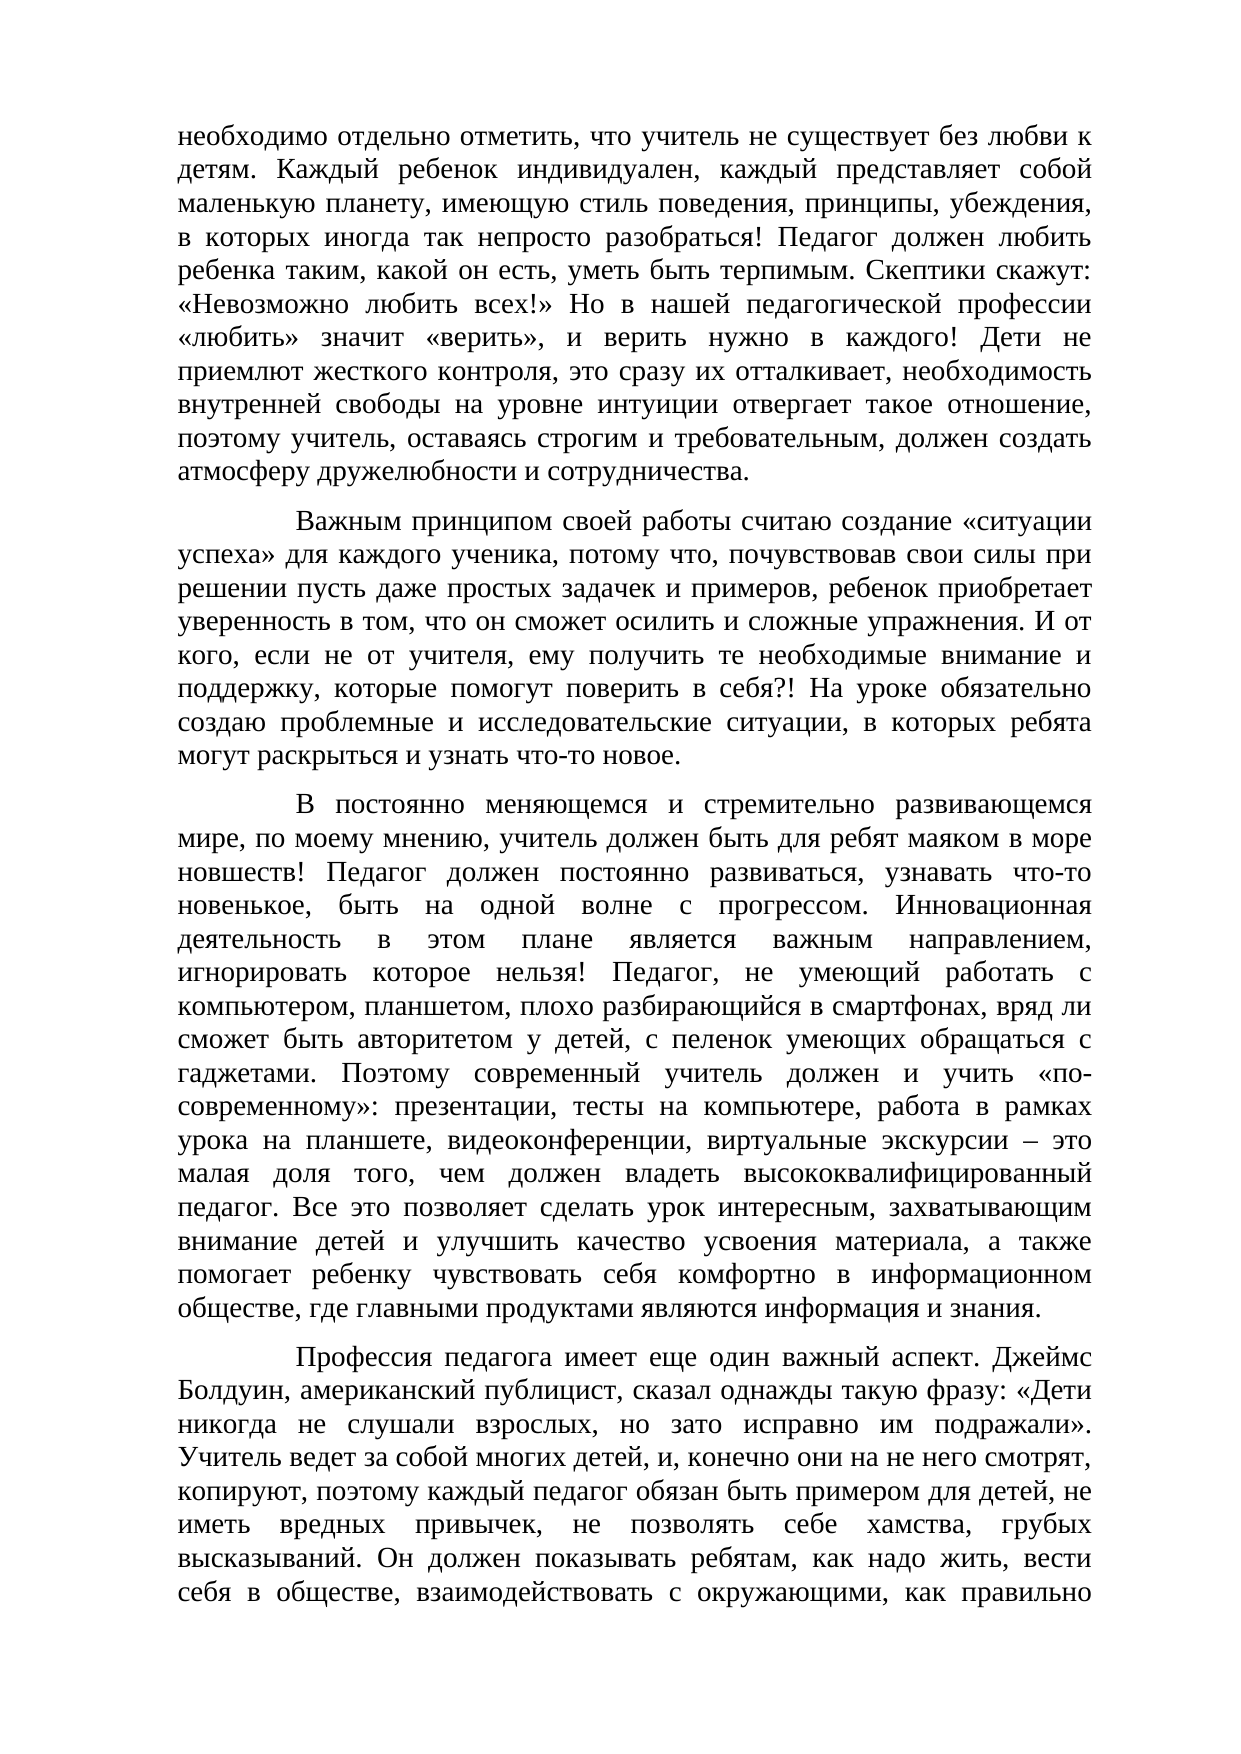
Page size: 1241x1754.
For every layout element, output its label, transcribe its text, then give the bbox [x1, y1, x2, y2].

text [177, 118, 1093, 487]
text В постоянно меняющемся и стремительно развивающемся мире, по моему мнению, учитель должен быть для ребят маяком в море новшеств! Педагог должен постоянно развиваться, узнавать что-то новенькое, быть на одной волне с прогрессом. Инновационная деятельность в этом плане является важным направлением, игнорировать которое нельзя! Педагог, не умеющий работать с компьютером, планшетом, плохо разбирающийся в смартфонах, вряд ли сможет быть авторитетом у детей, с пеленок умеющих обращаться с гаджетами. Поэтому современный учитель должен и учить «по-современному»: презентации, тесты на компьютере, работа в рамках урока на планшете, видеоконференции, виртуальные экскурсии – это малая доля того, чем должен владеть высококвалифицированный педагог. Все это позволяет сделать урок интересным, захватывающим внимание детей и улучшить качество усвоения материала, а также помогает ребенку чувствовать себя комфортно в информационном обществе, где главными продуктами являются информация и знания. [177, 787, 1093, 1323]
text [177, 1339, 1093, 1607]
text Важным принципом своей работы считаю создание «ситуации успеха» для каждого ученика, потому что, почувствовав свои силы при решении пусть даже простых задачек и примеров, ребенок приобретает уверенность в том, что он сможет осилить и сложные упражнения. И от кого, если не от учителя, ему получить те необходимые внимание и поддержку, которые помогут поверить в себя?! На уроке обязательно создаю проблемные и исследовательские ситуации, в которых ребята могут раскрыться и узнать что-то новое. [177, 503, 1093, 771]
